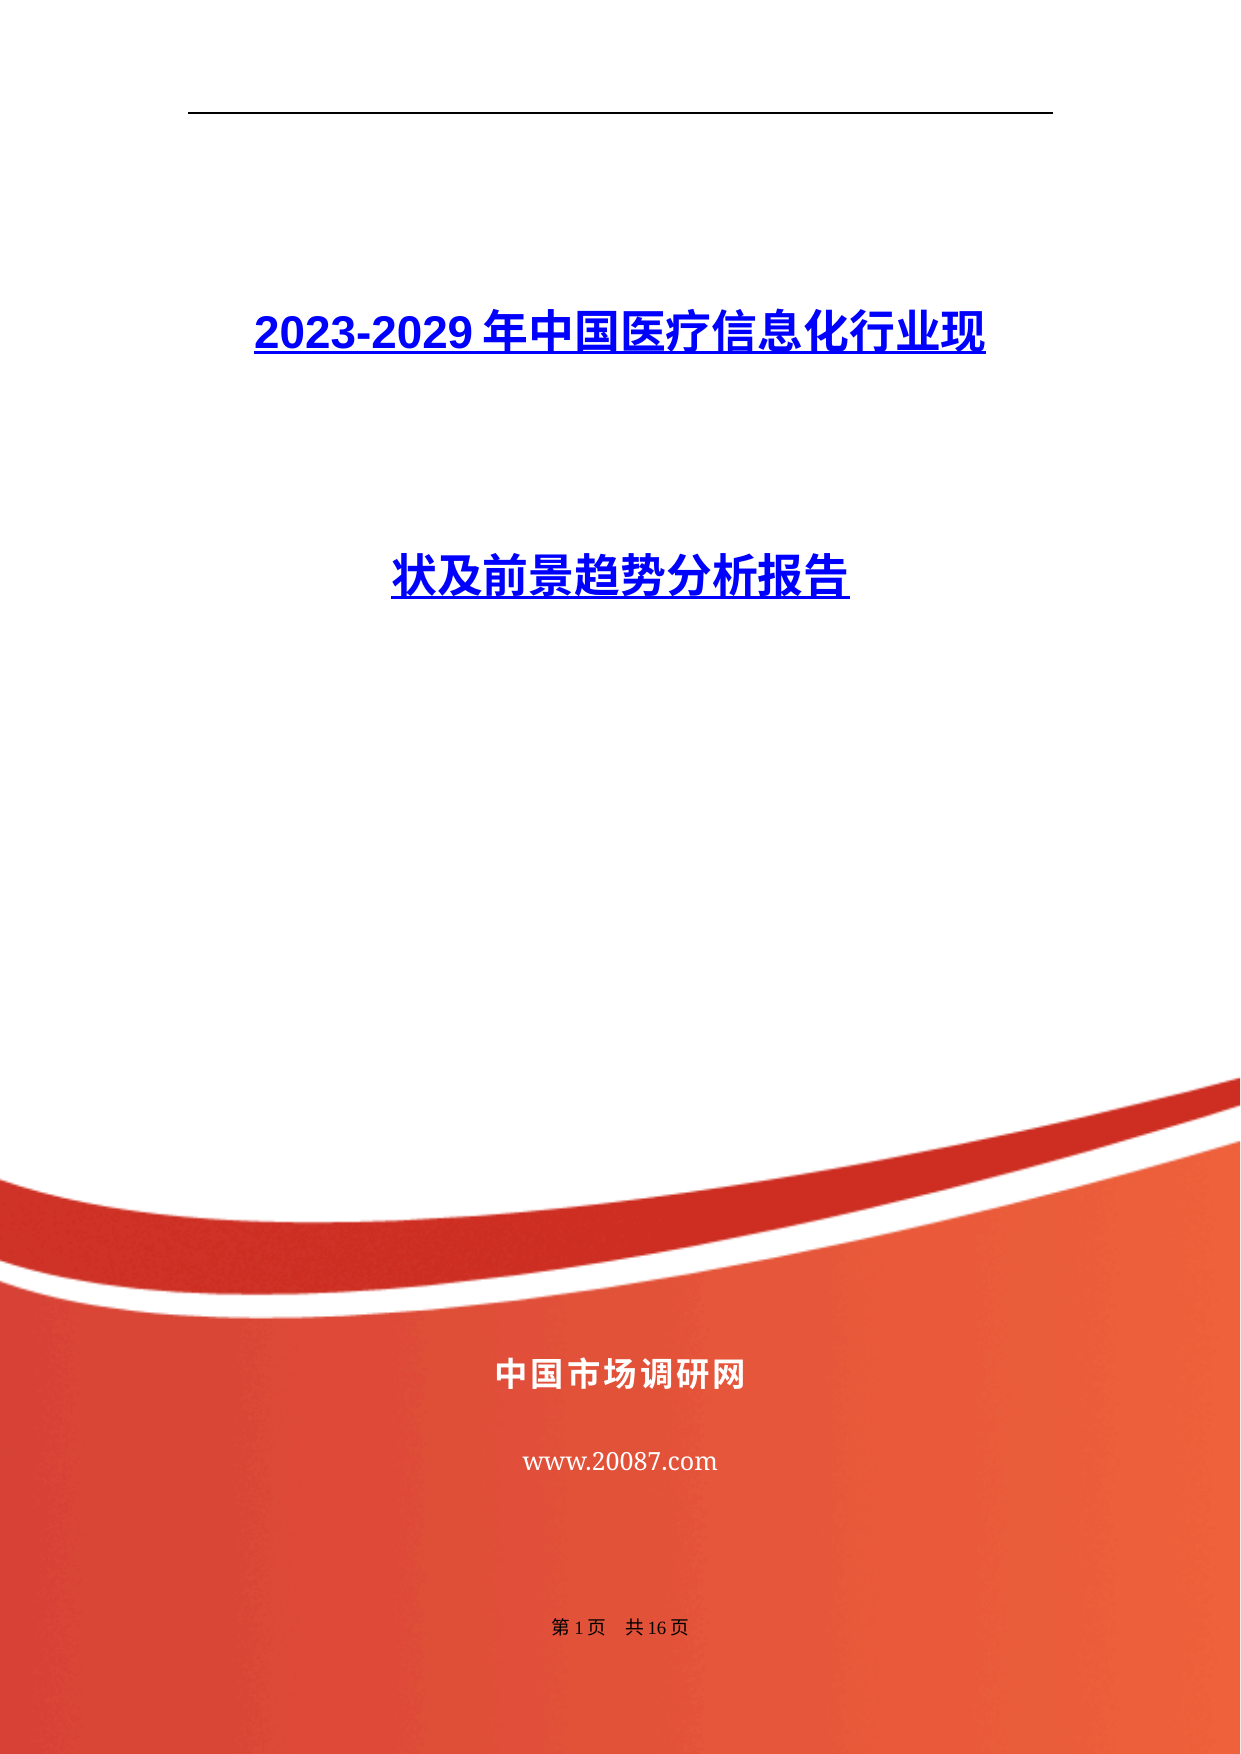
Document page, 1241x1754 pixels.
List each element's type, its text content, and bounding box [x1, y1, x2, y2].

table_header 2023-2029年中国医疗信息化行业现状及前景趋势分析报告 [188, 207, 1053, 773]
picture [0, 1006, 1241, 1754]
subtitle 中国市场调研网 [187, 1339, 1053, 1404]
text www.20087.com [187, 1428, 1053, 1493]
